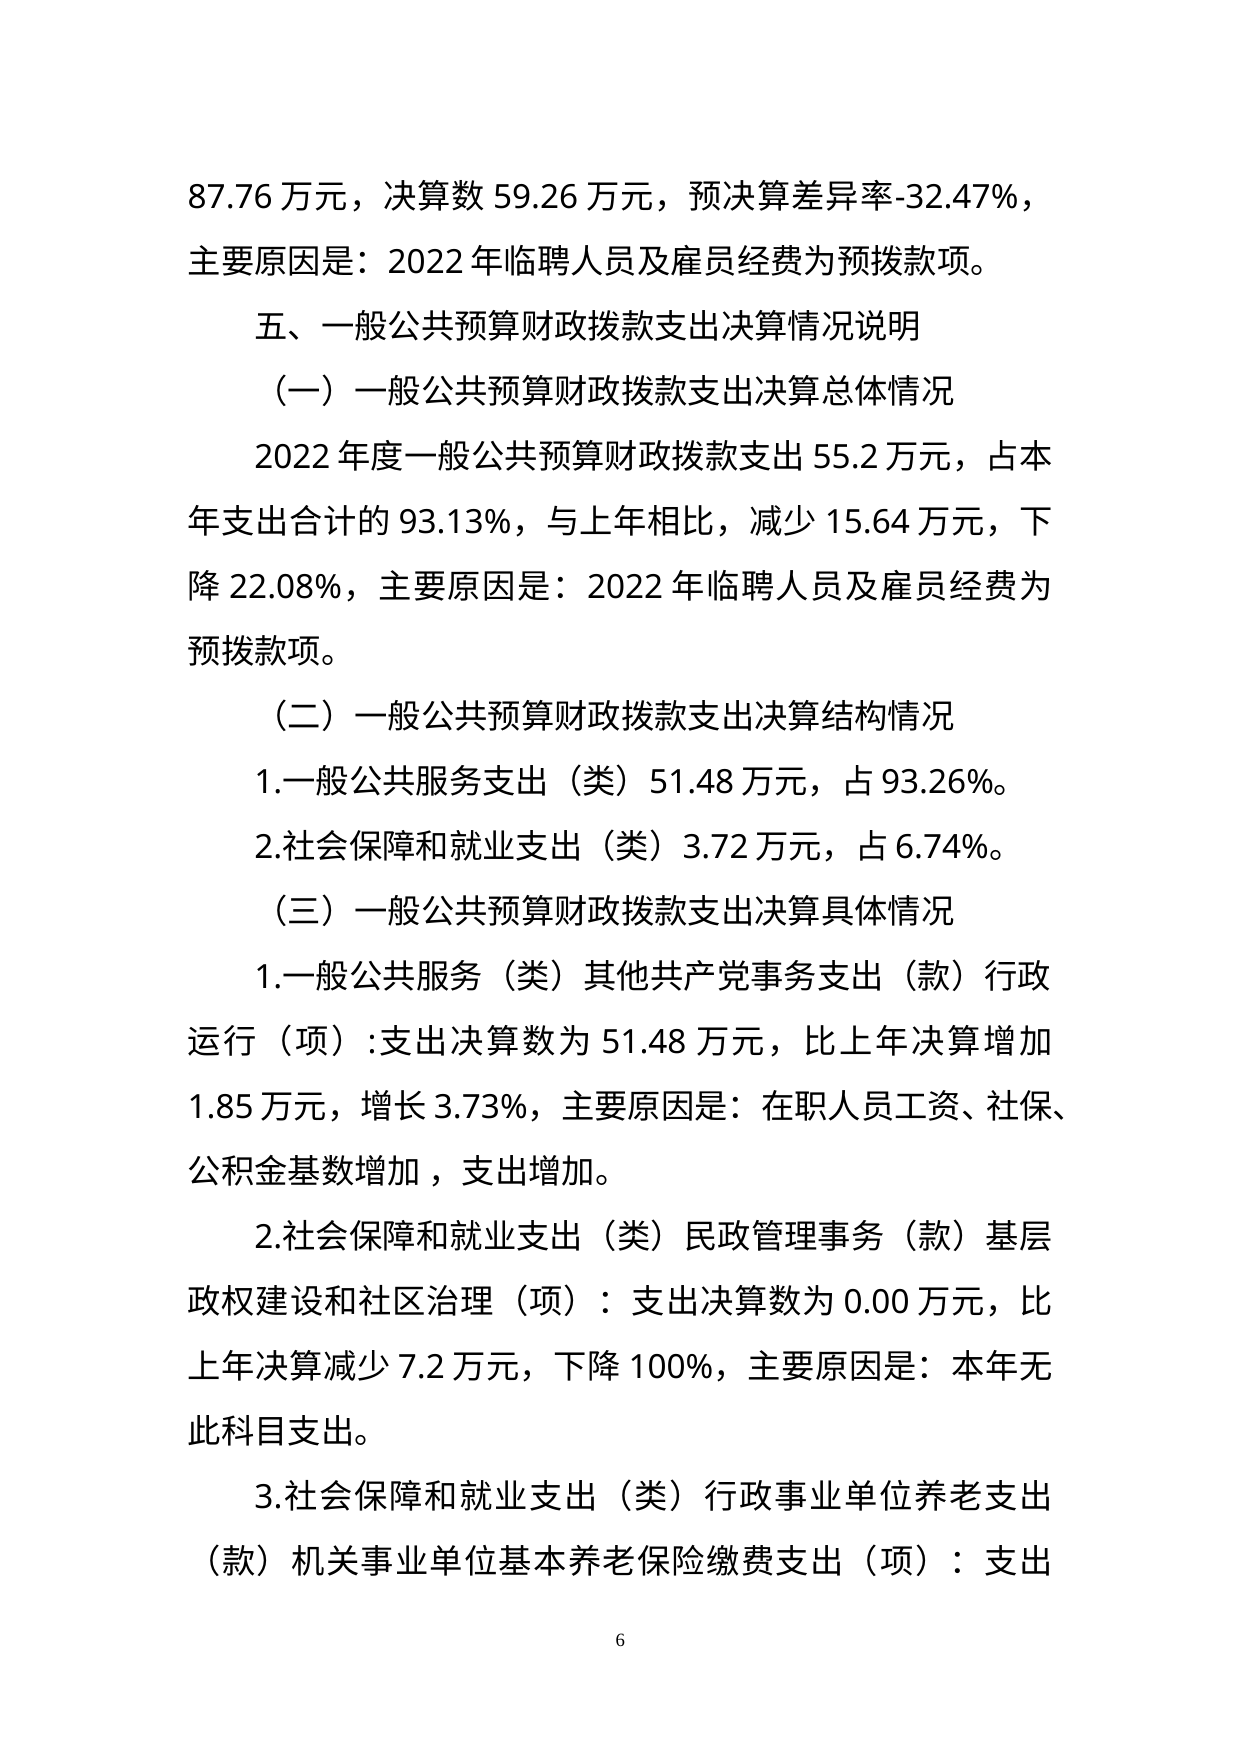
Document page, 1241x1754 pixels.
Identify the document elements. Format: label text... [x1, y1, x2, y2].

text 2.社会保障和就业支出（类）民政管理事务（款）基层政权建设和社区治理（项）：支出决算数为0.00万元，比上年决算减少7.2万元，下降100%，主要原因是：本年无此科目支出。 [187, 1267, 1053, 1527]
list 五、一般公共预算财政拨款支出决算情况说明 [187, 357, 1053, 422]
list （三）一般公共预算财政拨款支出决算具体情况 [187, 942, 1053, 1007]
text 1.一般公共服务（类）其他共产党事务支出（款）行政运行（项）:支出决算数为51.48万元，比上年决算增加1.85万元，增长3.73%，主要原因是：在职人员工资、社保、公积金基数增加 ，支出增加。 [187, 1007, 1053, 1267]
text 2022年度一般公共预算财政拨款支出55.2万元，占本年支出合计的93.13%，与上年相比，减少15.64万元，下降22.08%，主要原因是：2022年临聘人员及雇员经费为预拨款项。 [187, 487, 1053, 747]
text 1.一般公共服务支出（类）51.48万元，占93.26%。 [187, 812, 1053, 877]
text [187, 1527, 1053, 1592]
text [187, 162, 1053, 357]
list （二）一般公共预算财政拨款支出决算结构情况 [187, 747, 1053, 812]
list （一）一般公共预算财政拨款支出决算总体情况 [187, 422, 1053, 487]
text 2.社会保障和就业支出（类）3.72万元，占6.74%。 [187, 877, 1053, 942]
